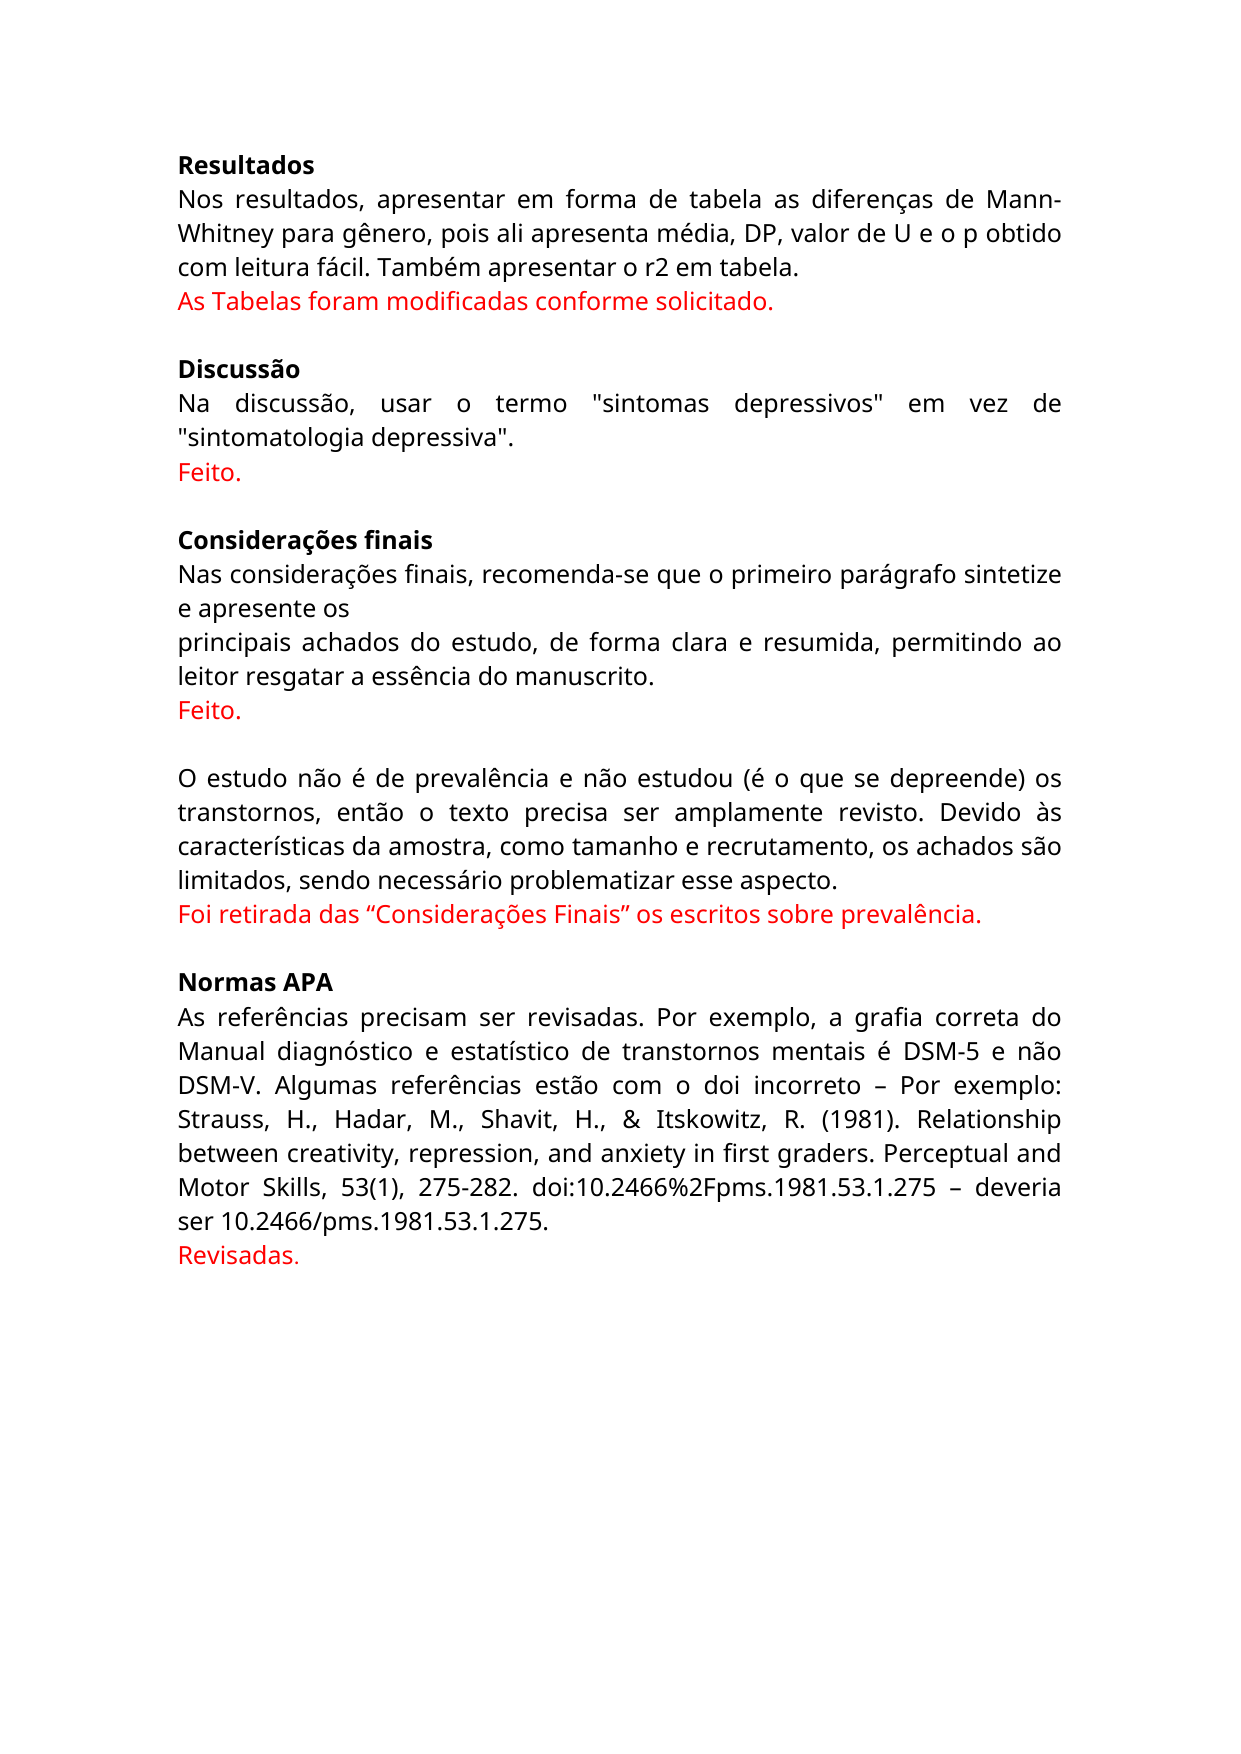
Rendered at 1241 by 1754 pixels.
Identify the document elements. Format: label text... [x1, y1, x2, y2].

text Resultados [177, 148, 1063, 182]
text Revisadas. [177, 1238, 1063, 1272]
text Feito. [177, 693, 1063, 727]
text Foi retirada das “Considerações Finais” os escritos sobre prevalência. [177, 897, 1063, 931]
text Nos resultados, apresentar em forma de tabela as diferenças de Mann-Whitney para gênero, pois ali apresenta média, DP, valor de U e o p obtido com leitura fácil. Também apresentar o r2 em tabela. [177, 182, 1063, 284]
text Na discussão, usar o termo "sintomas depressivos" em vez de "sintomatologia depressiva". [177, 386, 1063, 454]
text Considerações finais [177, 522, 1063, 556]
text O estudo não é de prevalência e não estudou (é o que se depreende) os transtornos, então o texto precisa ser amplamente revisto. Devido às características da amostra, como tamanho e recrutamento, os achados são limitados, sendo necessário problematizar esse aspecto. [177, 761, 1063, 897]
text Nas considerações finais, recomenda-se que o primeiro parágrafo sintetize e apresente os [177, 556, 1063, 624]
text principais achados do estudo, de forma clara e resumida, permitindo ao leitor resgatar a essência do manuscrito. [177, 624, 1063, 693]
text Discussão [177, 352, 1063, 386]
text Normas APA [177, 965, 1063, 999]
text As Tabelas foram modificadas conforme solicitado. [177, 284, 1063, 318]
text Feito. [177, 454, 1063, 488]
text As referências precisam ser revisadas. Por exemplo, a grafia correta do Manual diagnóstico e estatístico de transtornos mentais é DSM-5 e não DSM-V. Algumas referências estão com o doi incorreto – Por exemplo: Strauss, H., Hadar, M., Shavit, H., & Itskowitz, R. (1981). Relationship between creativity, repression, and anxiety in first graders. Perceptual and Motor Skills, 53(1), 275-282. doi:10.2466%2Fpms.1981.53.1.275 – deveria ser 10.2466/pms.1981.53.1.275. [177, 999, 1063, 1238]
